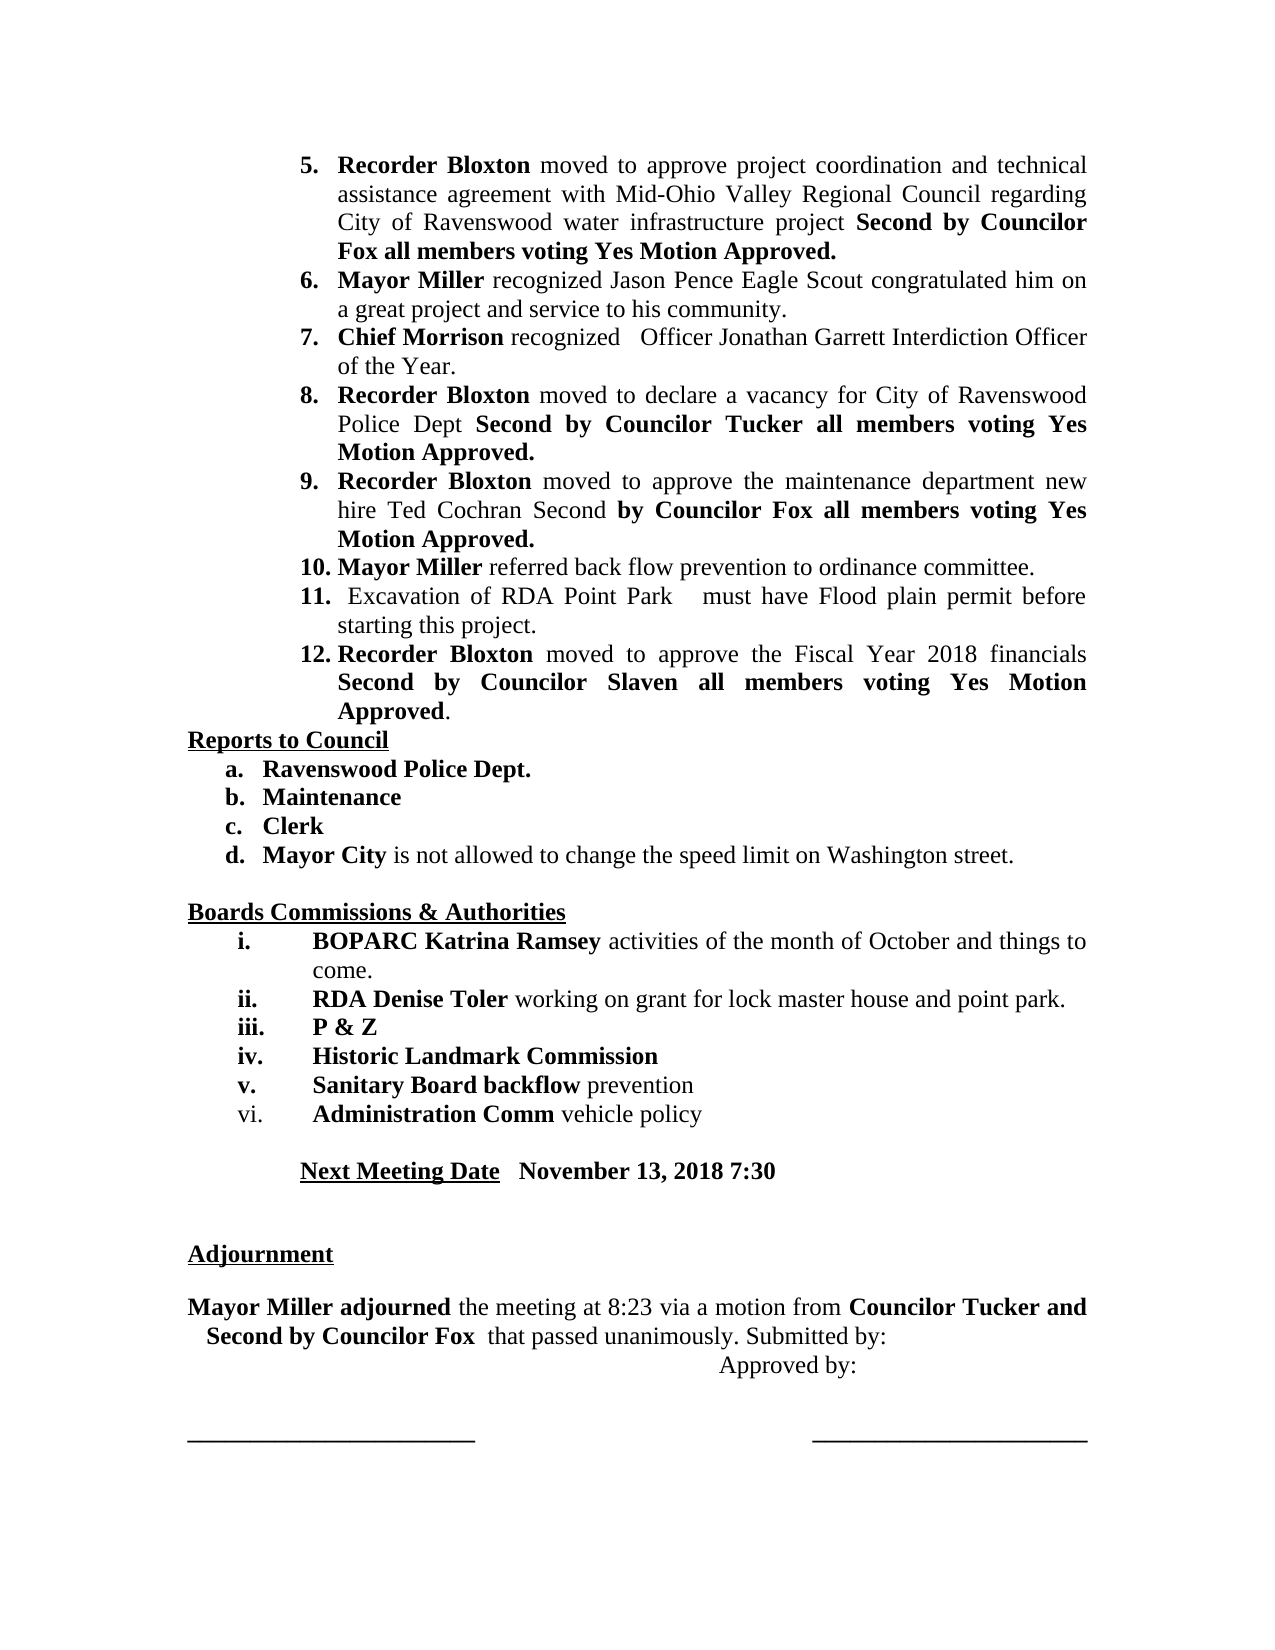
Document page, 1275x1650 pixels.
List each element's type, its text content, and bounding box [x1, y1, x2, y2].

text Boards Commissions & Authorities [187, 897, 1087, 926]
list P & Z [237, 1012, 1087, 1041]
list Chief Morrison recognized Officer Jonathan Garrett Interdiction Officer of the Year. [300, 322, 1087, 380]
list Mayor Miller recognized Jason Pence Eagle Scout congratulated him on a great project and service to his community. [300, 265, 1087, 322]
list RDA Denise Toler working on grant for lock master house and point park. [237, 984, 1087, 1012]
list Mayor Miller referred back flow prevention to ordinance committee. [300, 552, 1087, 581]
list Next Meeting Date November 13, 2018 7:30 [300, 1156, 1087, 1185]
list Recorder Bloxton moved to declare a vacancy for City of Ravenswood Police Dept Second by Councilor Tucker all members voting Yes Motion Approved. [300, 380, 1087, 466]
list Historic Landmark Commission [237, 1041, 1087, 1070]
list Maintenance [225, 782, 1087, 811]
list Recorder Bloxton moved to approve the maintenance department new hire Ted Cochran Second by Councilor Fox all members voting Yes Motion Approved. [300, 466, 1087, 552]
list Administration Comm vehicle policy [237, 1099, 1087, 1127]
list BOPARC Katrina Ramsey activities of the month of October and things to come. [237, 926, 1087, 984]
list Mayor City is not allowed to change the speed limit on Washington street. [225, 840, 1087, 869]
text Reports to Council [187, 725, 1087, 754]
list Ravenswood Police Dept. [225, 754, 1087, 782]
text Adjournment [187, 1239, 1087, 1267]
list Clerk [225, 811, 1087, 840]
text Mayor Miller adjourned the meeting at 8:23 via a motion from Councilor Tucker and Second by Councilor Fox that passed unanimously. Submitted by: Approved by: [187, 1292, 1087, 1379]
list Recorder Bloxton moved to approve the Fiscal Year 2018 financials Second by Councilor Slaven all members voting Yes Motion Approved. [300, 639, 1087, 725]
text _______________________ ______________________ [187, 1416, 1087, 1445]
list Recorder Bloxton moved to approve project coordination and technical assistance agreement with Mid-Ohio Valley Regional Council regarding City of Ravenswood water infrastructure project Second by Councilor Fox all members voting Yes Motion Approved. [300, 150, 1087, 265]
list Sanitary Board backflow prevention [237, 1070, 1087, 1099]
list Excavation of RDA Point Park must have Flood plain permit before starting this project. [300, 581, 1087, 639]
